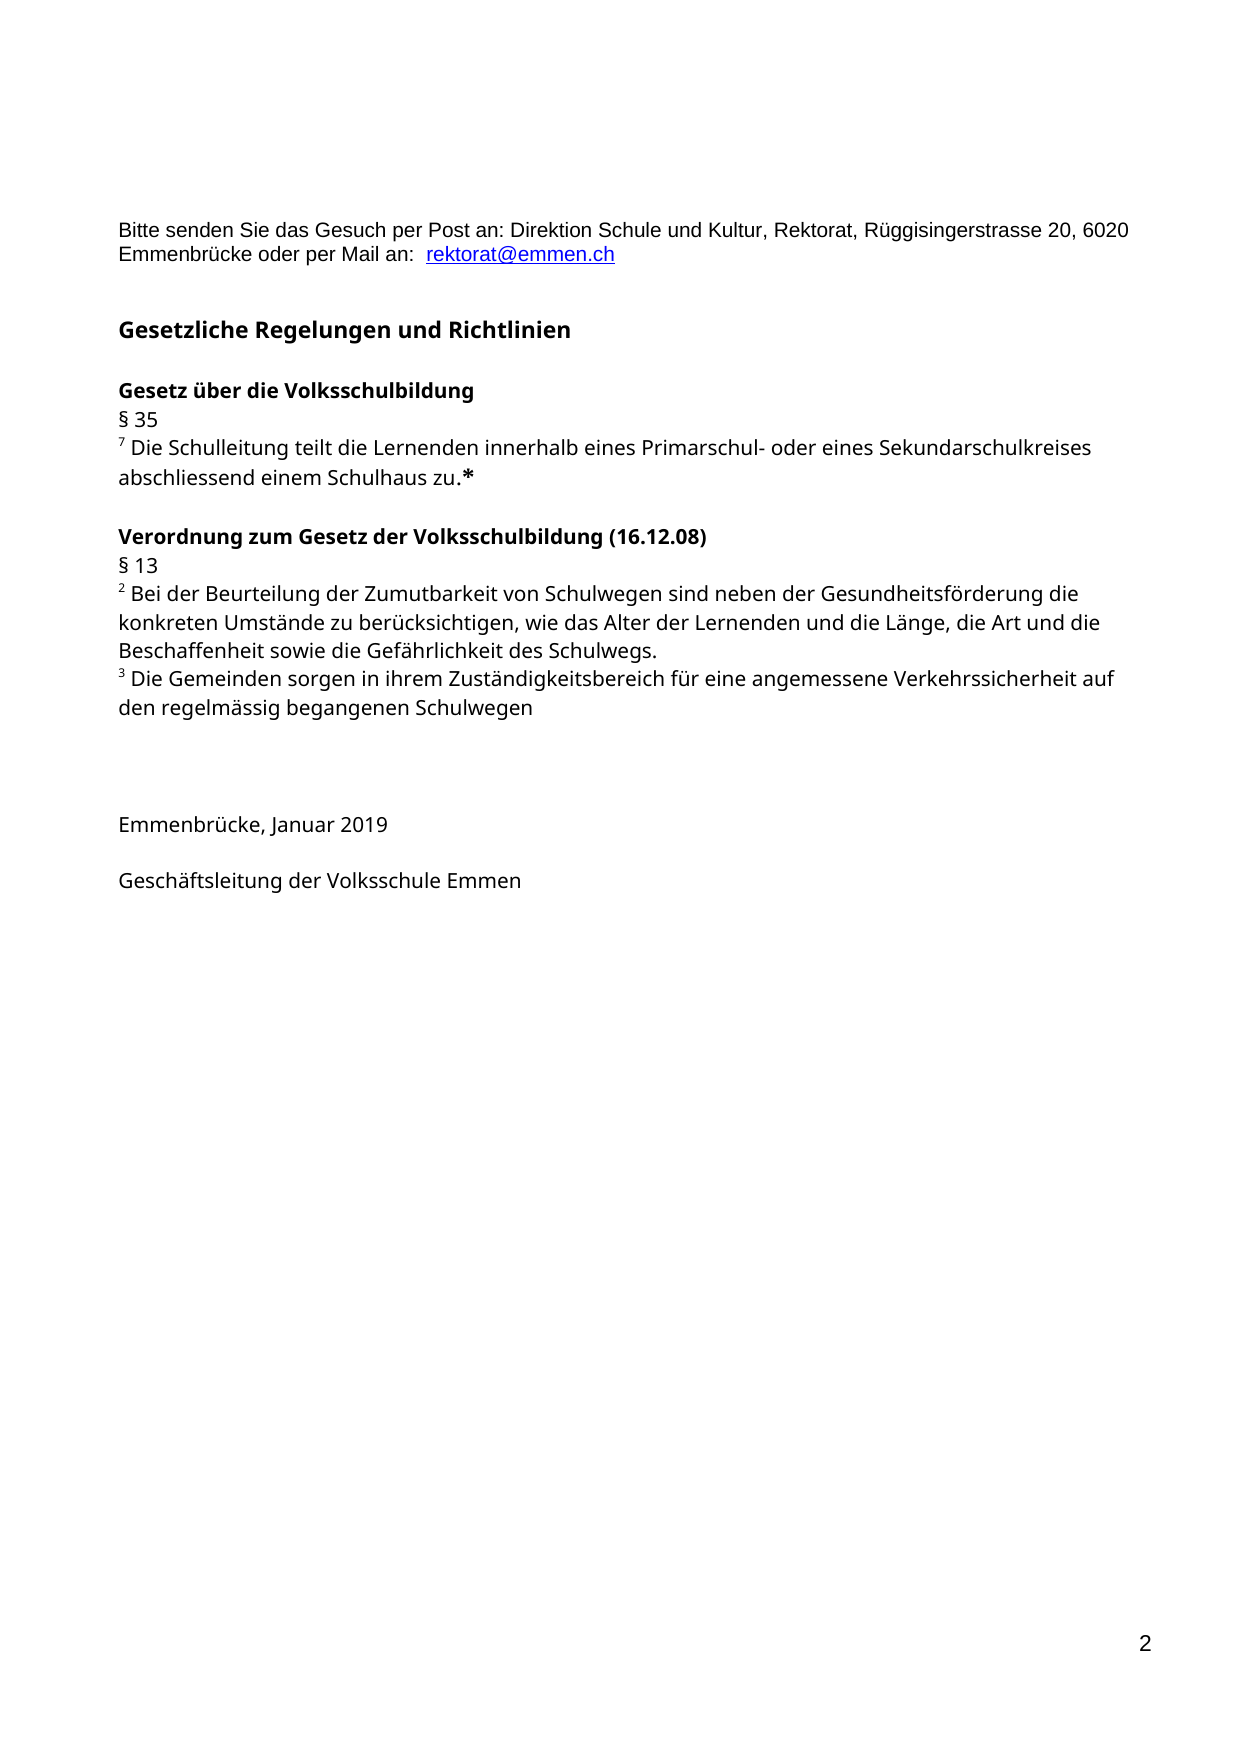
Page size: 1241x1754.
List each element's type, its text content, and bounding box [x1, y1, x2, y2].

text Emmenbrücke, Januar 2019 [118, 810, 1152, 838]
text 2 Bei der Beurteilung der Zumutbarkeit von Schulwegen sind neben der Gesundheitsförderung die konkreten Umstände zu berücksichtigen, wie das Alter der Lernenden und die Länge, die Art und die Beschaffenheit sowie die Gefährlichkeit des Schulwegs. [118, 579, 1152, 664]
text § 35 [118, 405, 1152, 433]
text Gesetz über die Volksschulbildung [118, 376, 1152, 405]
text § 13 [118, 551, 1152, 579]
text Bitte senden Sie das Gesuch per Post an: Direktion Schule und Kultur, Rektorat, Rüggisingerstrasse 20, 6020 Emmenbrücke oder per Mail an: rektorat@emmen.ch [118, 218, 1152, 266]
text Gesetzliche Regelungen und Richtlinien [118, 314, 1152, 345]
text 3 Die Gemeinden sorgen in ihrem Zuständigkeitsbereich für eine angemessene Verkehrssicherheit auf den regelmässig begangenen Schulwegen [118, 664, 1152, 721]
text 7 Die Schulleitung teilt die Lernenden innerhalb eines Primarschul- oder eines Sekundarschulkreises abschliessend einem Schulhaus zu.* [118, 433, 1152, 491]
text Verordnung zum Gesetz der Volksschulbildung (16.12.08) [118, 522, 1152, 551]
text Geschäftsleitung der Volksschule Emmen [118, 867, 1152, 895]
